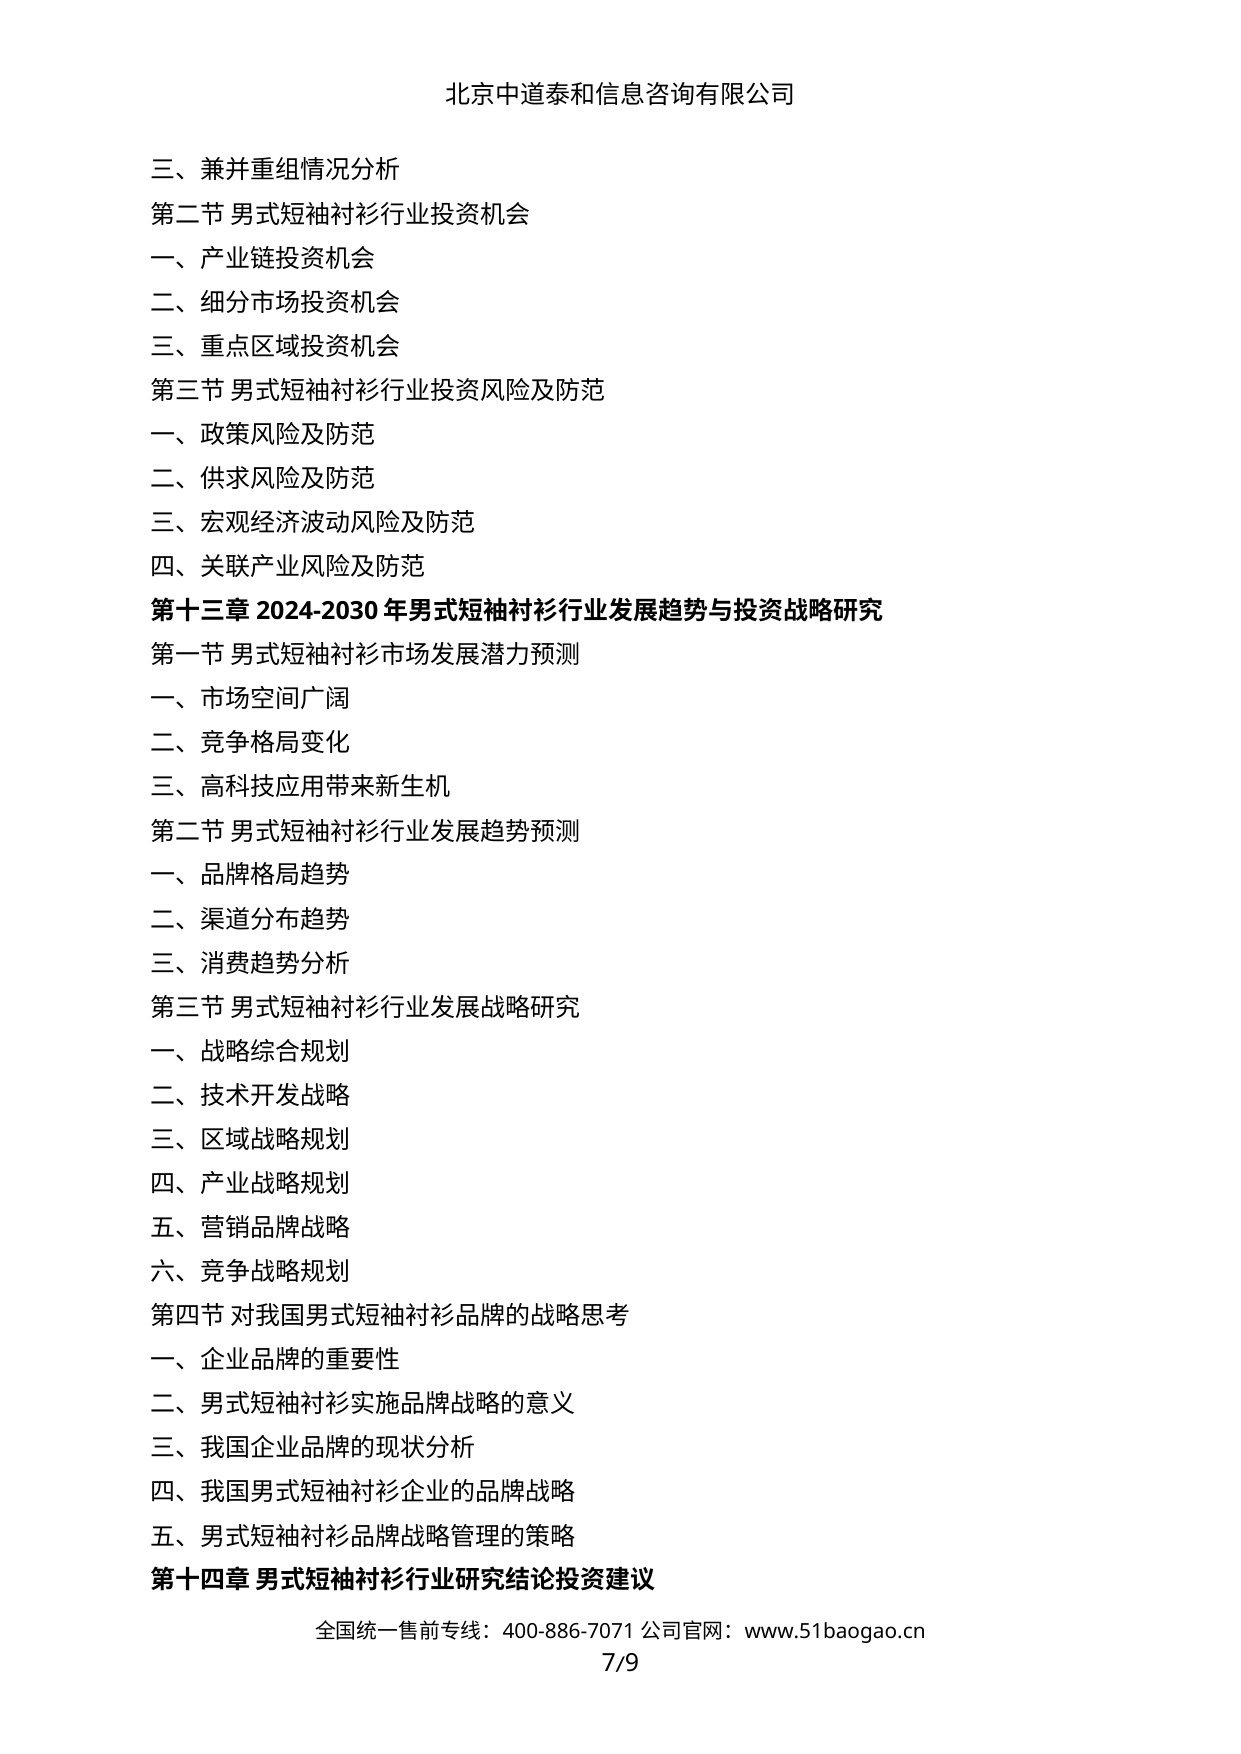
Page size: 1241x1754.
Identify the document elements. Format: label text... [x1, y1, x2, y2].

text 第十四章 男式短袖衬衫行业研究结论投资建议 [150, 1560, 1090, 1596]
text 六、竞争战略规划 [150, 1252, 1090, 1288]
text 二、供求风险及防范 [150, 458, 1090, 495]
text 三、重点区域投资机会 [150, 326, 1090, 362]
text 一、品牌格局趋势 [150, 855, 1090, 891]
text 二、技术开发战略 [150, 1075, 1090, 1112]
text 五、营销品牌战略 [150, 1207, 1090, 1244]
text 一、战略综合规划 [150, 1031, 1090, 1067]
text 三、我国企业品牌的现状分析 [150, 1428, 1090, 1464]
text 第四节 对我国男式短袖衬衫品牌的战略思考 [150, 1296, 1090, 1332]
text 一、市场空间广阔 [150, 679, 1090, 715]
text 三、宏观经济波动风险及防范 [150, 502, 1090, 539]
text 一、产业链投资机会 [150, 238, 1090, 274]
text 四、产业战略规划 [150, 1163, 1090, 1200]
text 第二节 男式短袖衬衫行业投资机会 [150, 194, 1090, 230]
text 三、高科技应用带来新生机 [150, 767, 1090, 803]
text 二、竞争格局变化 [150, 723, 1090, 759]
text 三、区域战略规划 [150, 1119, 1090, 1156]
text 三、消费趋势分析 [150, 943, 1090, 979]
text 第十三章 2024-2030年男式短袖衬衫行业发展趋势与投资战略研究 [150, 591, 1090, 627]
text 二、渠道分布趋势 [150, 899, 1090, 935]
text 第二节 男式短袖衬衫行业发展趋势预测 [150, 811, 1090, 847]
text 四、我国男式短袖衬衫企业的品牌战略 [150, 1472, 1090, 1508]
text 二、细分市场投资机会 [150, 282, 1090, 318]
text 第一节 男式短袖衬衫市场发展潜力预测 [150, 635, 1090, 671]
text 二、男式短袖衬衫实施品牌战略的意义 [150, 1384, 1090, 1420]
text 三、兼并重组情况分析 [150, 150, 1090, 186]
text 第三节 男式短袖衬衫行业发展战略研究 [150, 987, 1090, 1023]
text 第三节 男式短袖衬衫行业投资风险及防范 [150, 370, 1090, 407]
text 五、男式短袖衬衫品牌战略管理的策略 [150, 1516, 1090, 1552]
text 四、关联产业风险及防范 [150, 547, 1090, 583]
text 一、企业品牌的重要性 [150, 1340, 1090, 1376]
text 一、政策风险及防范 [150, 414, 1090, 451]
